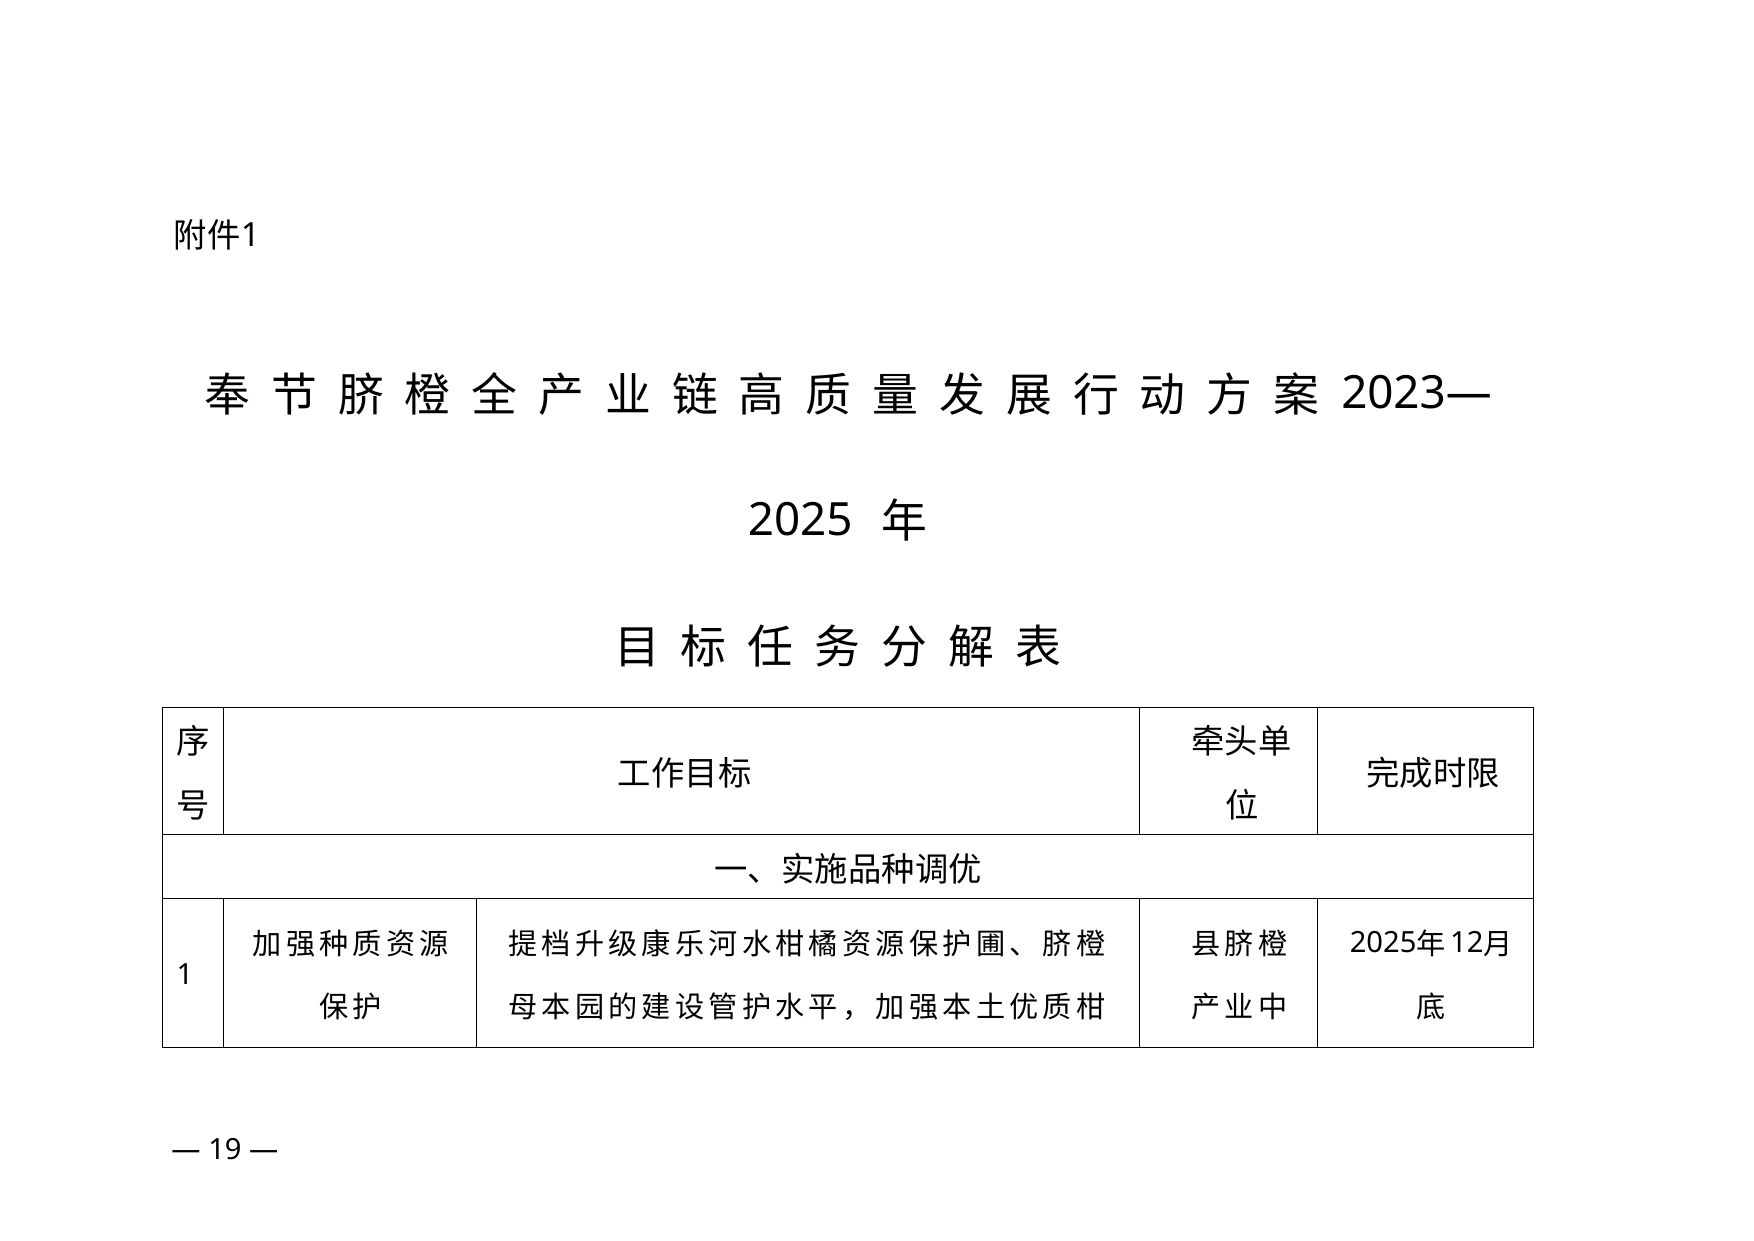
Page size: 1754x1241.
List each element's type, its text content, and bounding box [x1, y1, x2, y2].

table_cell 序号 [163, 708, 223, 834]
table_header 附件1 [163, 202, 1533, 328]
table_cell 完成时限 [1318, 708, 1533, 834]
table_cell 2025年12月底 [1318, 899, 1533, 1047]
table_cell 县脐橙产业中心 [1140, 899, 1317, 1047]
table_cell 工作目标 [224, 708, 1139, 834]
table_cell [477, 899, 1139, 1047]
table_cell 牵头单位 [1140, 708, 1317, 834]
table_cell 加强种质资源保护 [224, 899, 476, 1047]
table_cell 一、实施品种调优 [163, 835, 1533, 898]
table_cell 1 [163, 899, 223, 1047]
table_cell 奉节脐橙全产业链高质量发展行动方案2023—2025年 目标任务分解表 [163, 328, 1533, 707]
